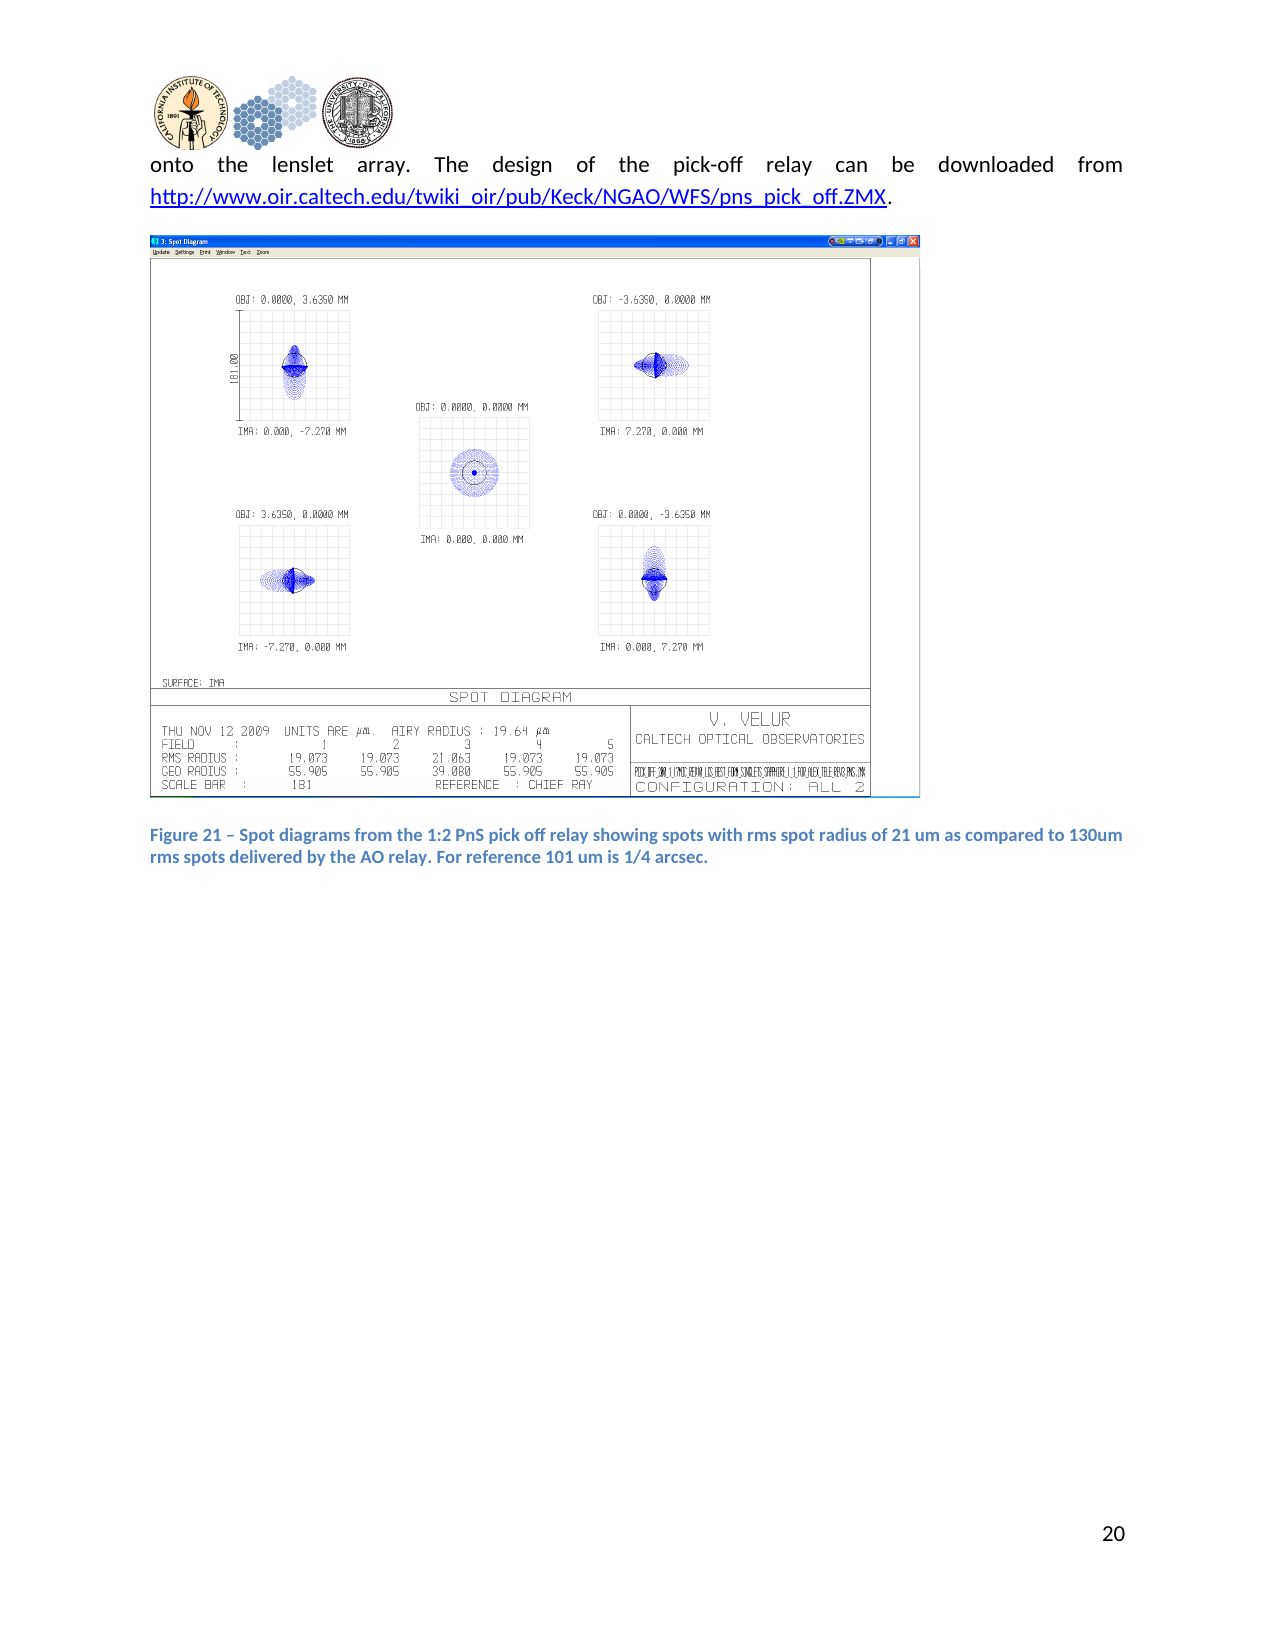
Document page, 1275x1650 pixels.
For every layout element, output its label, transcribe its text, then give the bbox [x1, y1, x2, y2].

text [150, 150, 1125, 210]
picture [150, 235, 921, 798]
